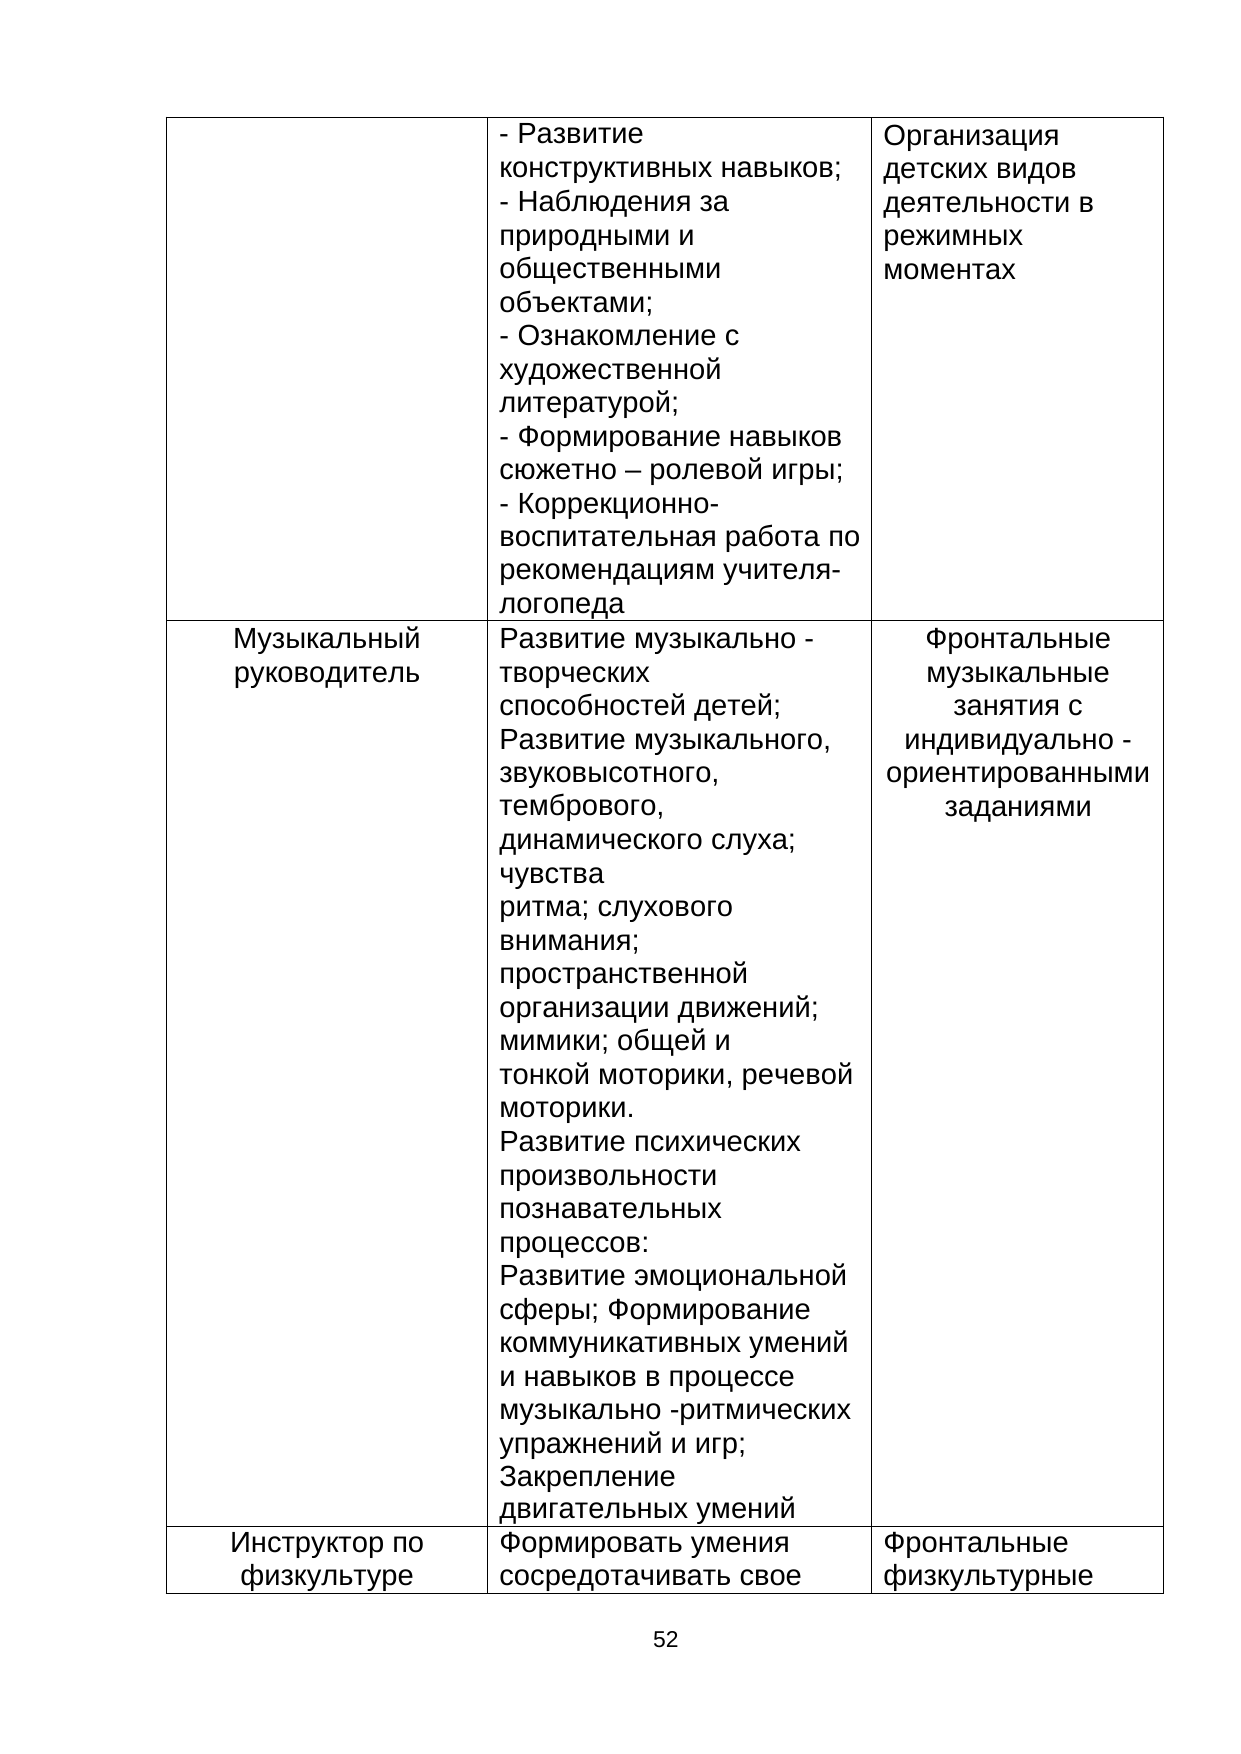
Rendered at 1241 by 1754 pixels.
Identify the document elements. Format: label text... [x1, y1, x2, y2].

table_header [167, 118, 487, 620]
table_cell Инструктор по физкультуре [167, 1527, 487, 1593]
table_cell Формировать умения сосредотачивать свое [488, 1527, 871, 1593]
table_cell Музыкальный руководитель [167, 621, 487, 1526]
table_cell Фронтальные музыкальные занятия с индивидуально - ориентированными заданиями [872, 621, 1163, 1526]
table_header Организация детских видов деятельности в режимных моментах [872, 118, 1163, 620]
table_cell Развитие музыкально - творческих способностей детей; Развитие музыкального, звуковысотного, тембрового, динамического слуха; чувства ритма; слухового внимания; пространственной организации движений; мимики; общей и тонкой моторики, речевой моторики. Развитие психических произвольности познавательных процессов: Развитие эмоциональной сферы; Формирование коммуникативных умений и навыков в процессе музыкально -ритмических упражнений и игр; Закрепление двигательных умений [488, 621, 871, 1526]
table_cell Фронтальные физкультурные [872, 1527, 1163, 1593]
table_header Развитие конструктивных навыков; Наблюдения за природными и общественными объектами; Ознакомление с художественной литературой; Формирование навыков сюжетно – ролевой игры; Коррекционно- воспитательная работа по рекомендациям учителя- логопеда [488, 118, 871, 620]
